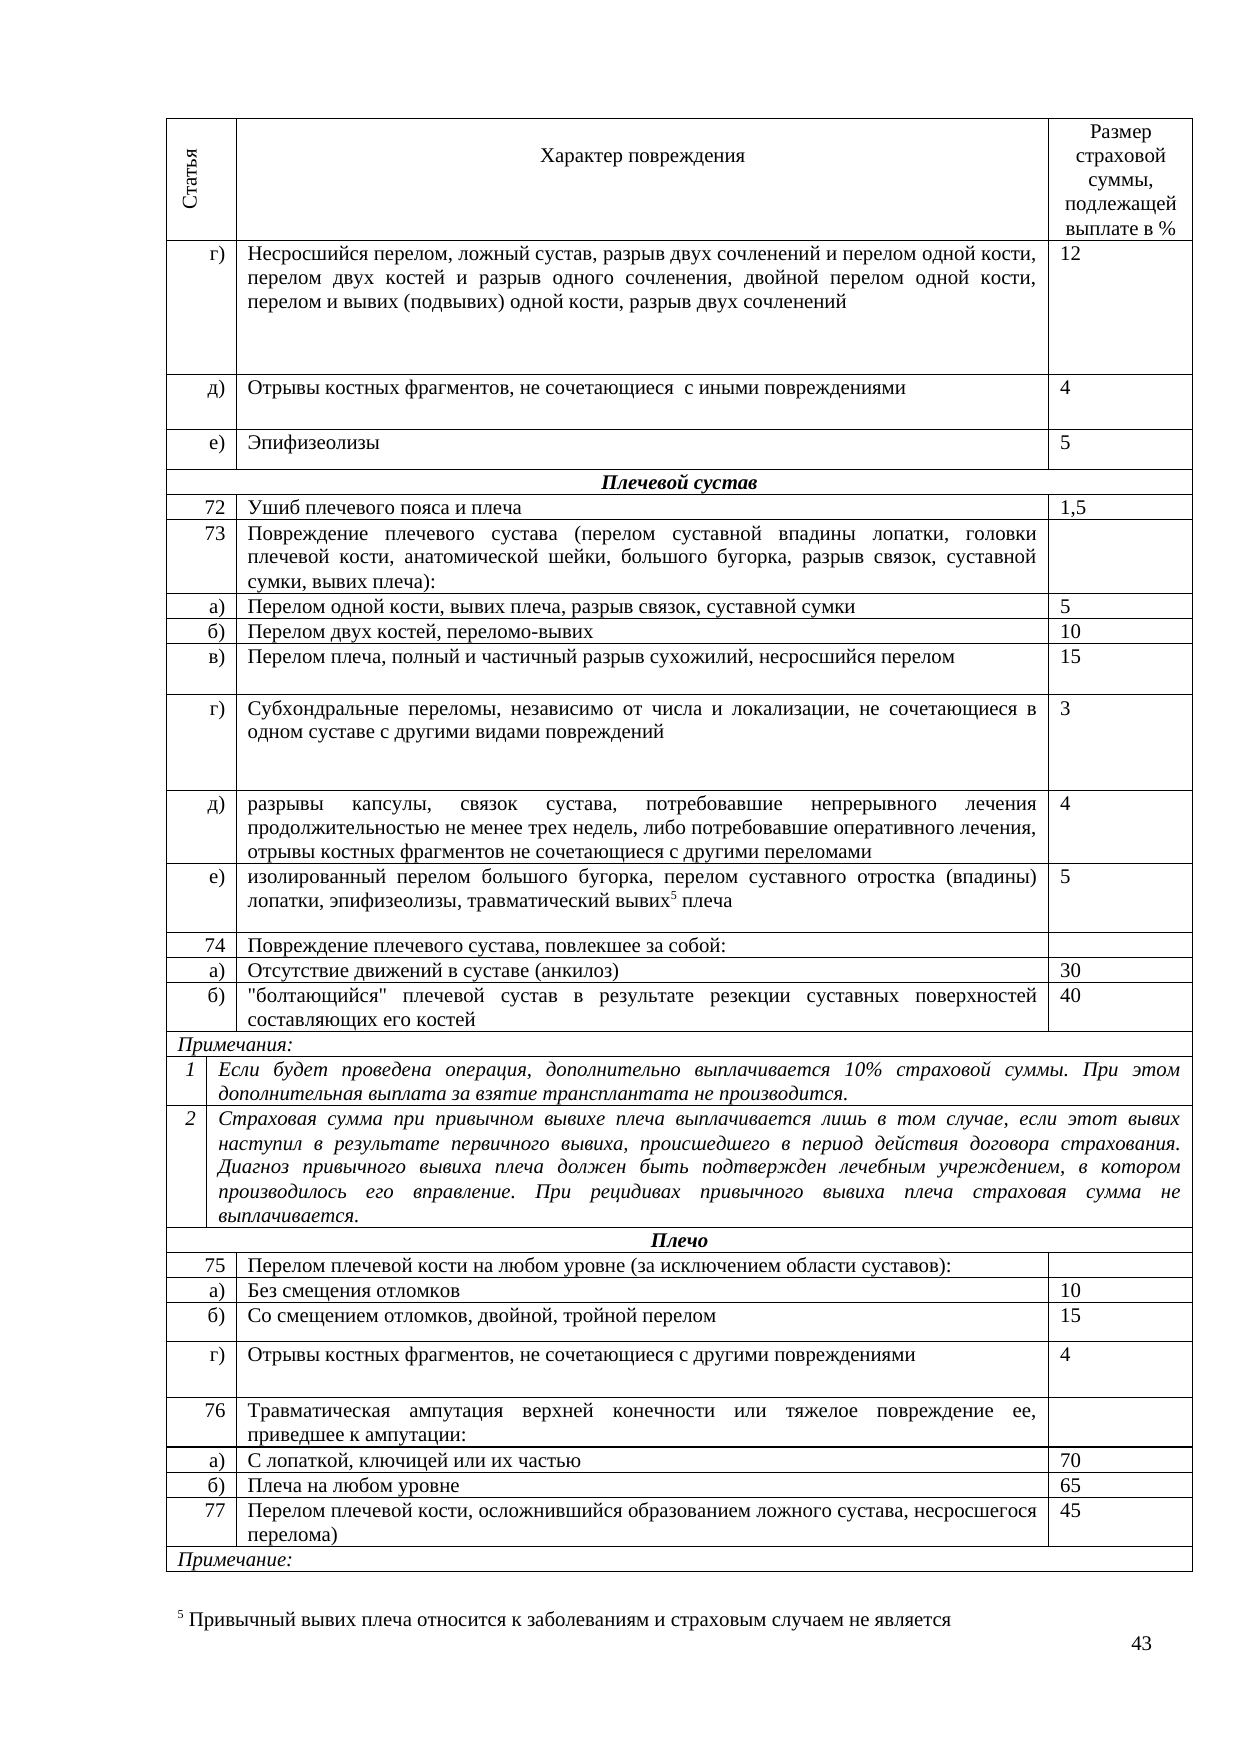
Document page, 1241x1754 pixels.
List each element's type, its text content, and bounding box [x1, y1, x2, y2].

table_cell 5 [1049, 864, 1192, 932]
table_cell 76 [167, 1398, 236, 1446]
table_cell 3 [1049, 695, 1192, 790]
table_cell Отсутствие движений в суставе (анкилоз) [237, 958, 1048, 982]
table_cell 70 [1049, 1448, 1192, 1472]
table_cell 4 [1049, 375, 1192, 428]
table_cell Эпифизеолизы [237, 430, 1048, 469]
table_cell б) [167, 1303, 236, 1341]
table_cell Без смещения отломков [237, 1278, 1048, 1302]
table_cell [1049, 1253, 1192, 1277]
table_cell 10 [1049, 619, 1192, 643]
table_cell изолированный перелом большого бугорка, перелом суставного отростка (впадины) лопатки, эпифизеолизы, травматический вывих плеча [237, 864, 1048, 932]
table_cell С лопаткой, ключицей или их частью [237, 1448, 1048, 1472]
table_cell 12 [1049, 241, 1192, 374]
table_header Характер повреждения [237, 119, 1048, 239]
table_cell а) [167, 1448, 236, 1472]
table_cell Перелом плеча, полный и частичный разрыв сухожилий, несросшийся перелом [237, 644, 1048, 694]
table_cell 30 [1049, 958, 1192, 982]
table_cell 77 [167, 1498, 236, 1546]
table_cell Несросшийся перелом, ложный сустав, разрыв двух сочленений и перелом одной кости, перелом двух костей и разрыв одного сочленения, двойной перелом одной кости, перелом и вывих (подвывих) одной кости, разрыв двух сочленений [237, 241, 1048, 374]
table_cell г) [167, 695, 236, 790]
table_cell Перелом двух костей, переломо-вывих [237, 619, 1048, 643]
table_cell Травматическая ампутация верхней конечности или тяжелое повреждение ее, приведшее к ампутации: [237, 1398, 1048, 1446]
table_cell 65 [1049, 1473, 1192, 1497]
table_cell 4 [1049, 1342, 1192, 1397]
table_cell 72 [167, 495, 236, 519]
table_cell 10 [1049, 1278, 1192, 1302]
table_cell а) [167, 1278, 236, 1302]
table_cell е) [167, 430, 236, 469]
table_cell Примечание: [167, 1547, 1192, 1571]
table_cell 5 [1049, 594, 1192, 618]
table_cell в) [167, 644, 236, 694]
table_cell Со смещением отломков, двойной, тройной перелом [237, 1303, 1048, 1341]
table_cell Страховая сумма при привычном вывихе плеча выплачивается лишь в том случае, если этот вывих наступил в результате первичного вывиха, происшедшего в период действия договора страхования. Диагноз привычного вывиха плеча должен быть подтвержден лечебным учреждением, в котором производилось его вправление. При рецидивах привычного вывиха плеча страховая сумма не выплачивается. [207, 1106, 1192, 1227]
table_cell 73 [167, 520, 236, 593]
table_cell 15 [1049, 644, 1192, 694]
table_cell а) [167, 958, 236, 982]
table_cell 74 [167, 933, 236, 957]
table_cell Перелом плечевой кости на любом уровне (за исключением области суставов): [237, 1253, 1048, 1277]
table_cell Если будет проведена операция, дополнительно выплачивается 10% страховой суммы. При этом дополнительная выплата за взятие трансплантата не производится. [207, 1057, 1192, 1105]
table_cell [1049, 1398, 1192, 1446]
table_cell Плечевой сустав [167, 470, 1192, 494]
table_cell 2 [167, 1106, 206, 1227]
table_cell Повреждение плечевого сустава (перелом суставной впадины лопатки, головки плечевой кости, анатомической шейки, большого бугорка, разрыв связок, суставной сумки, вывих плеча): [237, 520, 1048, 593]
table_cell Плечо [167, 1228, 1192, 1252]
table_cell 4 [1049, 791, 1192, 863]
table_cell Отрывы костных фрагментов, не сочетающиеся с иными повреждениями [237, 375, 1048, 428]
table_header Размер страховой суммы, подлежащей выплате в % [1049, 119, 1192, 239]
table_cell разрывы капсулы, связок сустава, потребовавшие непрерывного лечения продолжительностью не менее трех недель, либо потребовавшие оперативного лечения, отрывы костных фрагментов не сочетающиеся с другими переломами [237, 791, 1048, 863]
table_cell г) [167, 1342, 236, 1397]
table_cell 5 [1049, 430, 1192, 469]
table_cell "болтающийся" плечевой сустав в результате резекции суставных поверхностей составляющих его костей [237, 983, 1048, 1031]
table_cell а) [167, 594, 236, 618]
table_cell 75 [167, 1253, 236, 1277]
table_cell Примечания: [167, 1032, 1192, 1056]
table_cell Перелом плечевой кости, осложнившийся образованием ложного сустава, несросшегося перелома) [237, 1498, 1048, 1546]
table_cell Плеча на любом уровне [237, 1473, 1048, 1497]
table_cell Отрывы костных фрагментов, не сочетающиеся с другими повреждениями [237, 1342, 1048, 1397]
table_cell Ушиб плечевого пояса и плеча [237, 495, 1048, 519]
table_cell д) [167, 375, 236, 428]
table_cell б) [167, 983, 236, 1031]
table_cell 15 [1049, 1303, 1192, 1341]
table_cell 1,5 [1049, 495, 1192, 519]
table_cell Повреждение плечевого сустава, повлекшее за собой: [237, 933, 1048, 957]
table_header Статья [167, 119, 236, 239]
table_cell 45 [1049, 1498, 1192, 1546]
table_cell д) [167, 791, 236, 863]
table_cell Перелом одной кости, вывих плеча, разрыв связок, суставной сумки [237, 594, 1048, 618]
table_cell [1049, 933, 1192, 957]
table_cell б) [167, 619, 236, 643]
table_cell б) [167, 1473, 236, 1497]
table_cell 40 [1049, 983, 1192, 1031]
table_cell г) [167, 241, 236, 374]
table_cell Субхондральные переломы, независимо от числа и локализации, не сочетающиеся в одном суставе с другими видами повреждений [237, 695, 1048, 790]
table_cell е) [167, 864, 236, 932]
table_cell [1049, 520, 1192, 593]
table_cell 1 [167, 1057, 206, 1105]
